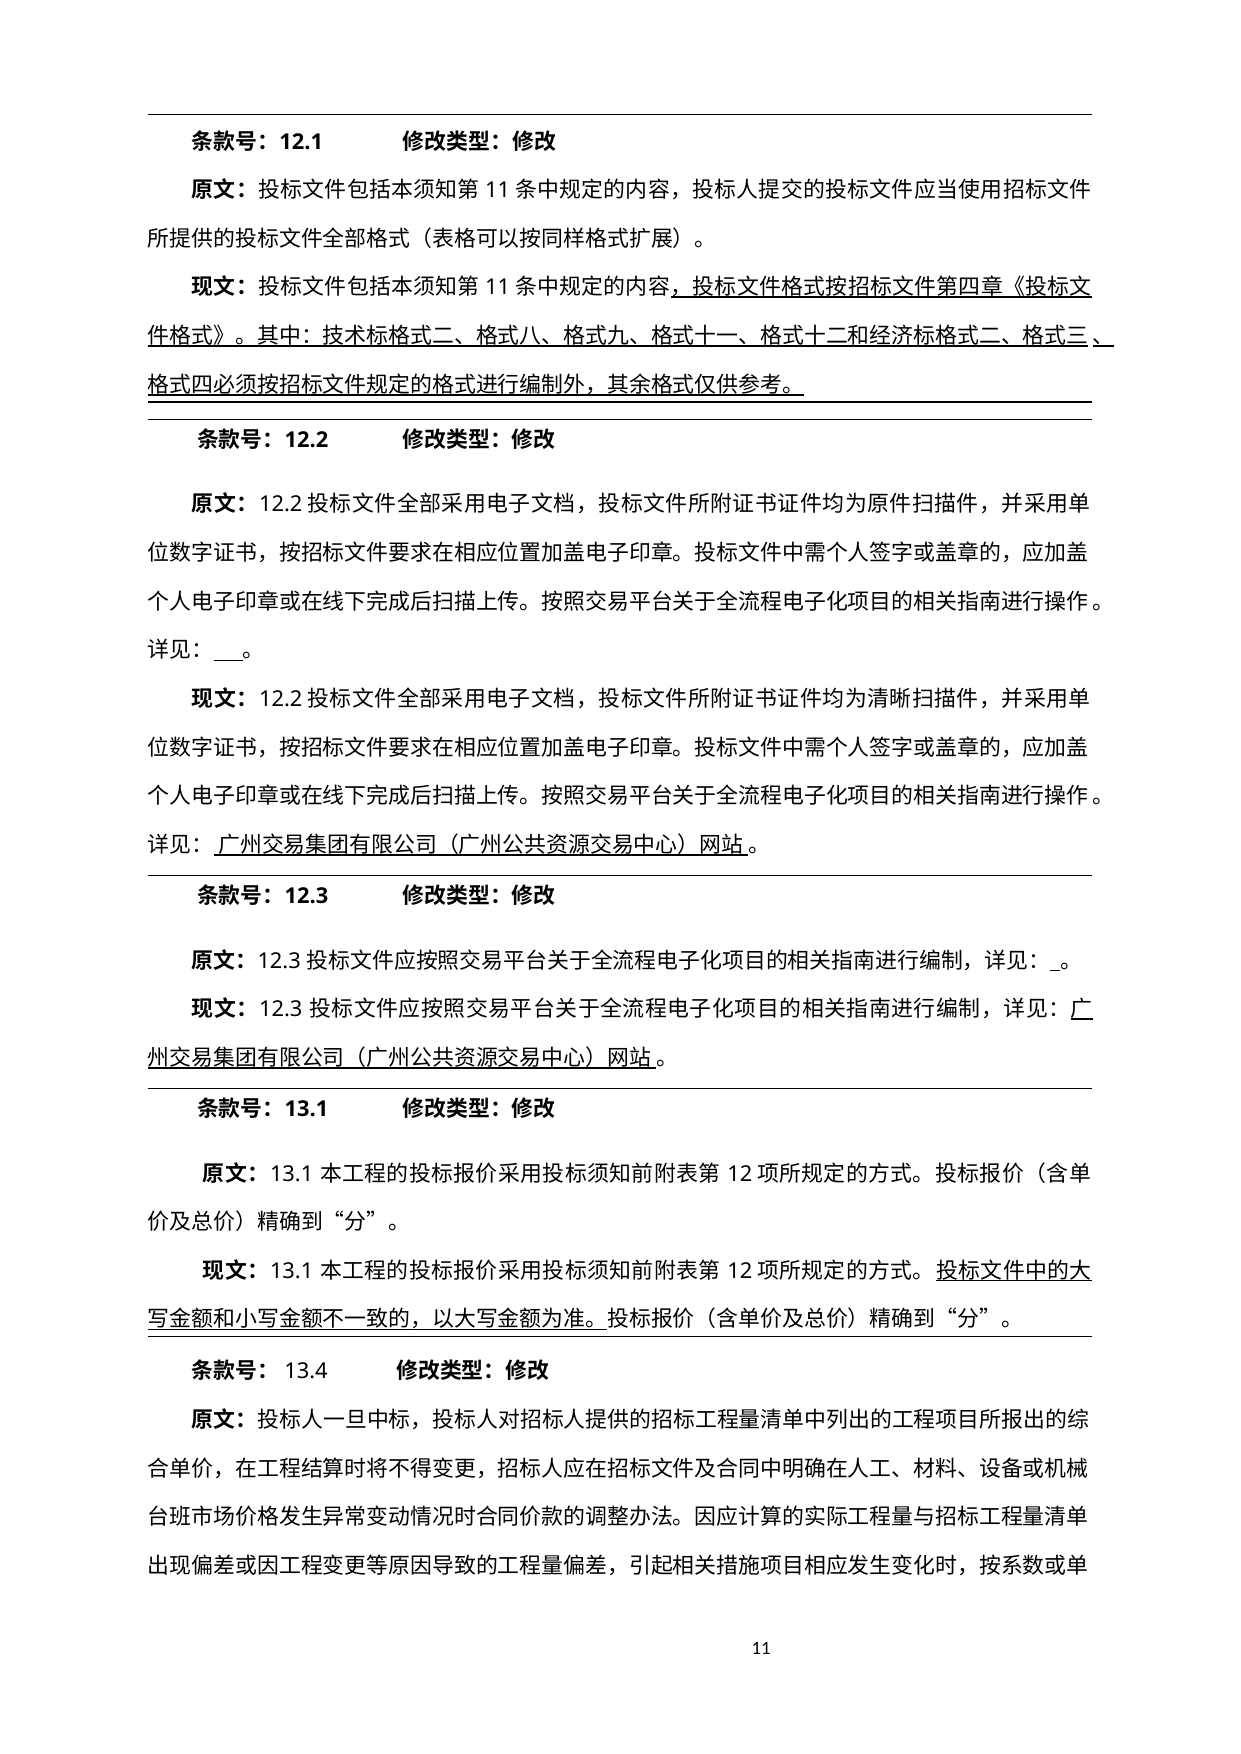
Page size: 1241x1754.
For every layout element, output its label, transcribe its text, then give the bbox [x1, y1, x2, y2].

text 现文：12.2投标文件全部采用电子文档，投标文件所附证书证件均为清晰扫描件，并采用单位数字证书，按招标文件要求在相应位置加盖电子印章。投标文件中需个人签字或盖章的，应加盖个人电子印章或在线下完成后扫描上传。按照交易平台关于全流程电子化项目的相关指南进行操作。详见： 广州交易集团有限公司（广州公共资源交易中心）网站 。 [148, 680, 1092, 859]
text 条款号： 13.4 修改类型：修改 [148, 1353, 1092, 1386]
text 条款号：12.2 修改类型：修改 [148, 420, 1092, 454]
text 条款号：12.1 修改类型：修改 [148, 123, 1092, 156]
text 现文：12.3 投标文件应按照交易平台关于全流程电子化项目的相关指南进行编制，详见：广州交易集团有限公司（广州公共资源交易中心）网站 。 [148, 991, 1092, 1072]
text 原文：13.1 本工程的投标报价采用投标须知前附表第12项所规定的方式。投标报价（含单价及总价）精确到“分”。 [148, 1155, 1092, 1236]
text 现文：13.1 本工程的投标报价采用投标须知前附表第12项所规定的方式。投标文件中的大写金额和小写金额不一致的，以大写金额为准。投标报价（含单价及总价）精确到“分”。 [148, 1252, 1092, 1336]
text 原文：投标文件包括本须知第11条中规定的内容，投标人提交的投标文件应当使用招标文件所提供的投标文件全部格式（表格可以按同样格式扩展）。 [148, 172, 1092, 253]
text 条款号：13.1 修改类型：修改 [148, 1089, 1092, 1123]
text 现文：投标文件包括本须知第11条中规定的内容，投标文件格式按招标文件第四章《投标文件格式》。其中：技术标格式二、格式八、格式九、格式十一、格式十二和经济标格式二、格式三、格式四必须按招标文件规定的格式进行编制外，其余格式仅供参考。 [148, 269, 1092, 401]
text 原文：12.2投标文件全部采用电子文档，投标文件所附证书证件均为原件扫描件，并采用单位数字证书，按招标文件要求在相应位置加盖电子印章。投标文件中需个人签字或盖章的，应加盖个人电子印章或在线下完成后扫描上传。按照交易平台关于全流程电子化项目的相关指南进行操作。详见： 。 [148, 486, 1092, 664]
text 原文：12.3 投标文件应按照交易平台关于全流程电子化项目的相关指南进行编制，详见： 。 [148, 942, 1092, 975]
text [148, 1401, 1092, 1580]
text 条款号：12.3 修改类型：修改 [148, 876, 1092, 911]
